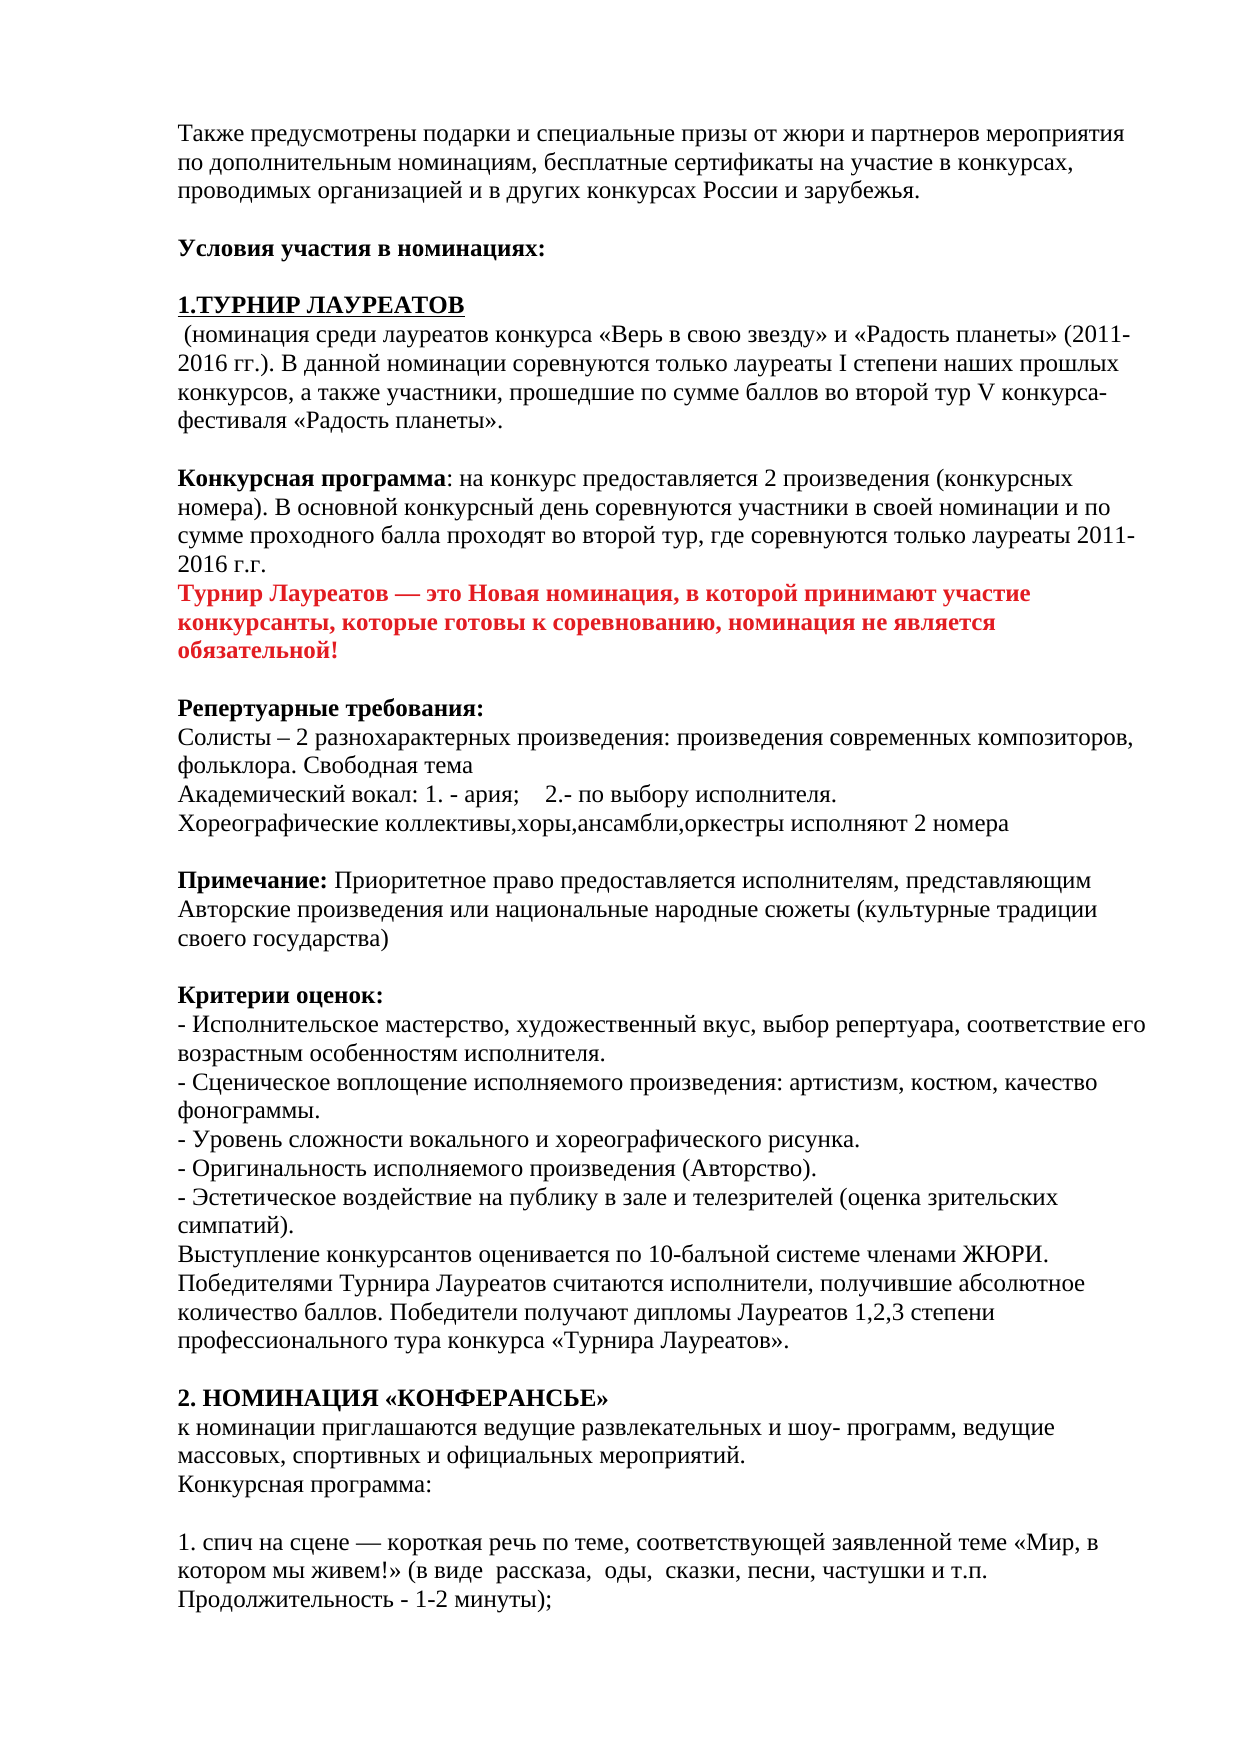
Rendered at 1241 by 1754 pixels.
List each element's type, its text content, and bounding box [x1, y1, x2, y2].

text Также предусмотрены подарки и специальные призы от жюри и партнеров мероприятия по дополнительным номинациям, бесплатные сертификаты на участие в конкурсах, проводимых организацией и в других конкурсах России и зарубежья. [177, 118, 1152, 204]
text 2. НОМИНАЦИЯ «КОНФЕРАНСЬЕ» [177, 1383, 1152, 1412]
text - Эстетическое воздействие на публику в зале и телезрителей (оценка зрительских симпатий). [177, 1182, 1152, 1239]
text Конкурсная программа: на конкурс предоставляется 2 произведения (конкурсных номера). В основной конкурсный день соревнуются участники в своей номинации и по сумме проходного балла проходят во второй тур, где соревнуются только лауреаты 2011-2016 г.г. [177, 463, 1152, 578]
text Репертуарные требования: [177, 693, 1152, 722]
text к номинации приглашаются ведущие развлекательных и шоу- программ, ведущие массовых, спортивных и официальных мероприятий. [177, 1412, 1152, 1469]
text Выступление конкурсантов оценивается по 10-балъной системе членами ЖЮРИ. Победителями Турнира Лауреатов считаются исполнители, получившие абсолютное количество баллов. Победители получают дипломы Лауреатов 1,2,3 степени профессионального тура конкурса «Турнира Лауреатов». [177, 1239, 1152, 1354]
text - Сценическое воплощение исполняемого произведения: артистизм, костюм, качество фонограммы. [177, 1067, 1152, 1124]
text - Уровень сложности вокального и хореографического рисунка. [177, 1124, 1152, 1153]
text Примечание: Приоритетное право предоставляется исполнителям, представляющим Авторские произведения или национальные народные сюжеты (культурные традиции своего государства) [177, 866, 1152, 952]
text Условия участия в номинациях: [177, 233, 1152, 262]
text Конкурсная программа: [177, 1469, 1152, 1498]
text Академический вокал: 1. - ария; 2.- по выбору исполнителя. [177, 779, 1152, 808]
text Турнир Лауреатов — это Новая номинация, в которой принимают участие конкурсанты, которые готовы к соревнованию, номинация не является обязательной! [177, 578, 1152, 664]
text Хореографические коллективы,хоры,ансамбли,оркестры исполняют 2 номера [177, 808, 1152, 837]
text (номинация среди лауреатов конкурса «Верь в свою звезду» и «Радость планеты» (2011-2016 гг.). В данной номинации соревнуются только лауреаты I степени наших прошлых конкурсов, а также участники, прошедшие по сумме баллов во второй тур V конкурса-фестиваля «Радость планеты». [177, 319, 1152, 434]
text Солисты – 2 разнохарактерных произведения: произведения современных композиторов, фольклора. Свободная тема [177, 722, 1152, 779]
text - Оригинальность исполняемого произведения (Авторство). [177, 1153, 1152, 1182]
text - Исполнительское мастерство, художественный вкус, выбор репертуара, соответствие его возрастным особенностям исполнителя. [177, 1009, 1152, 1067]
text 1. спич на сцене — короткая речь по теме, соответствующей заявленной теме «Мир, в котором мы живем!» (в виде рассказа, оды, сказки, песни, частушки и т.п. Продолжительность - 1-2 минуты); [177, 1527, 1152, 1613]
text Критерии оценок: [177, 981, 1152, 1009]
text 1.ТУРНИР ЛАУРЕАТОВ [177, 291, 1152, 319]
